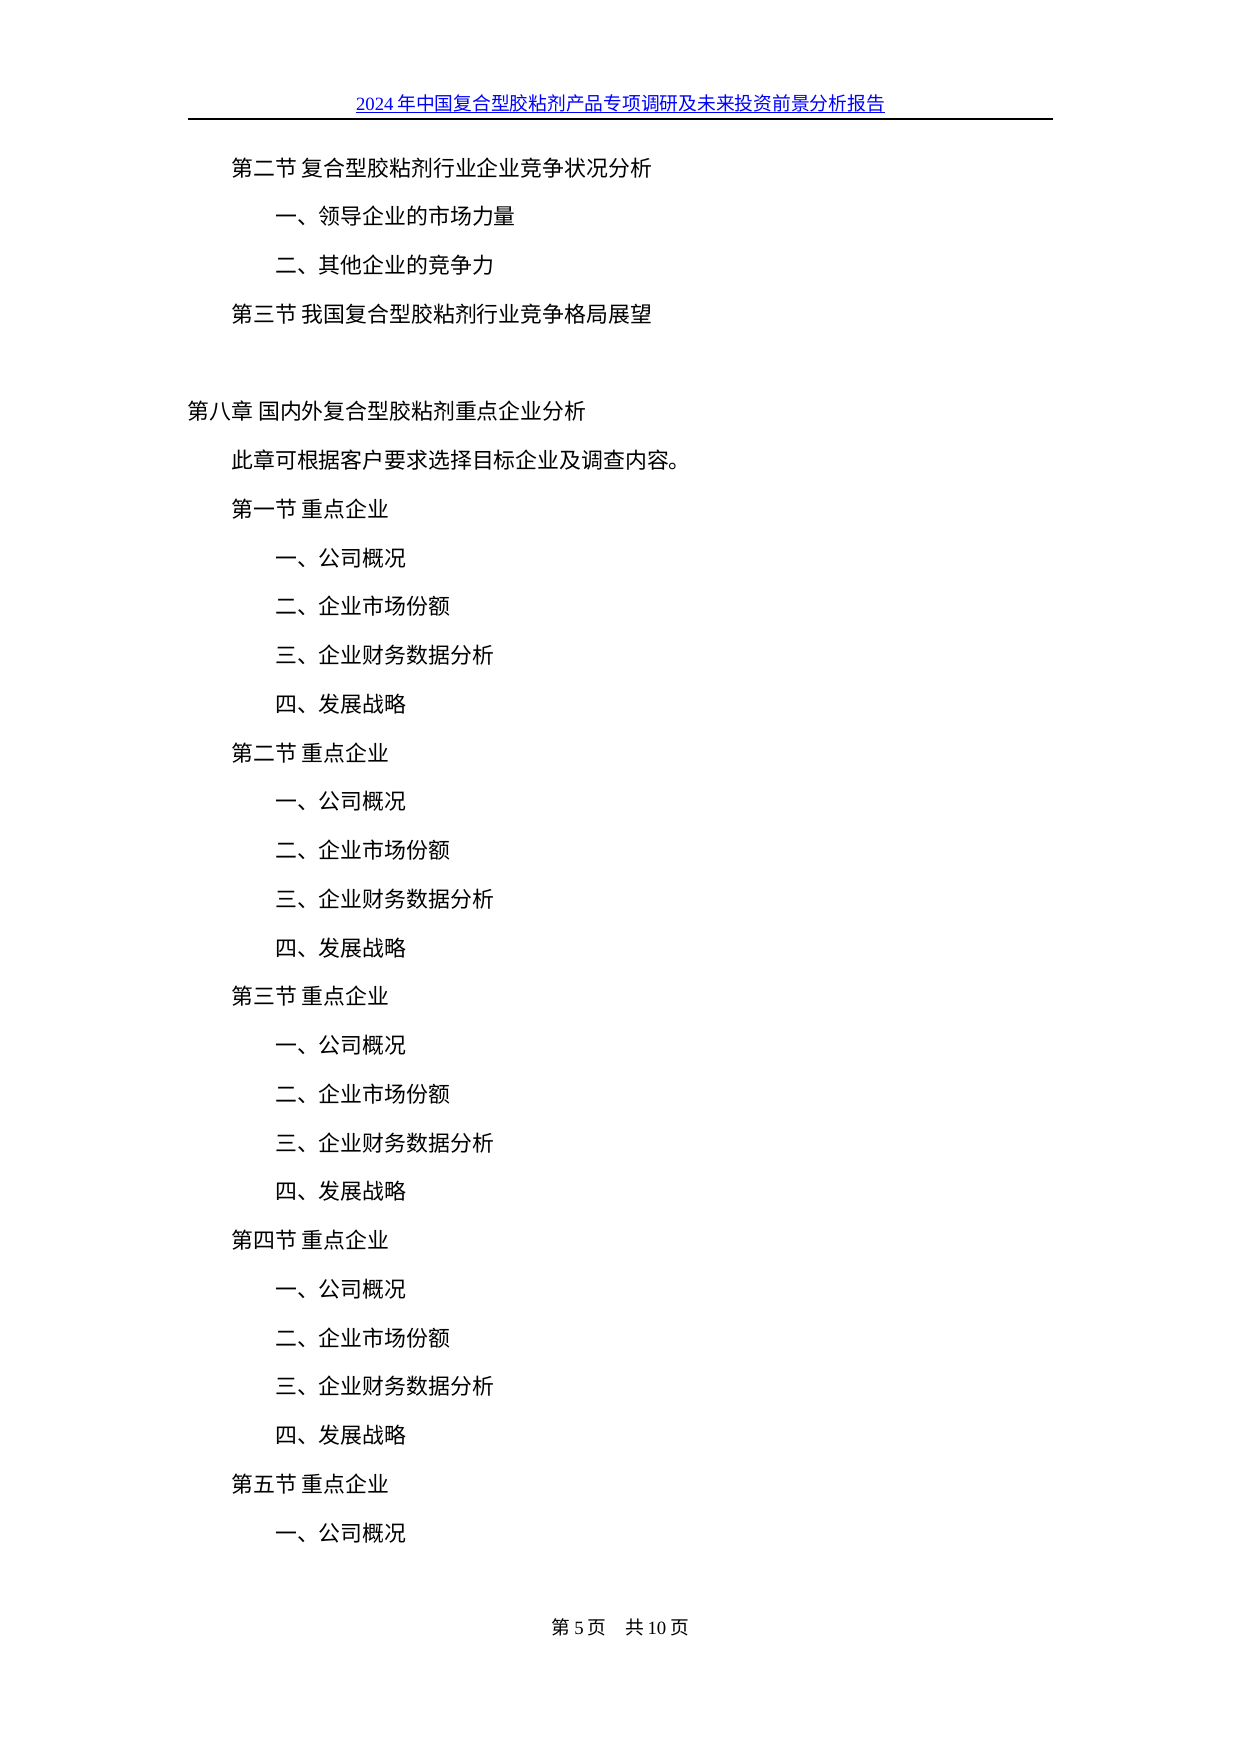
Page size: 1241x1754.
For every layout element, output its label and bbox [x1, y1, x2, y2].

text [187, 150, 1053, 1548]
